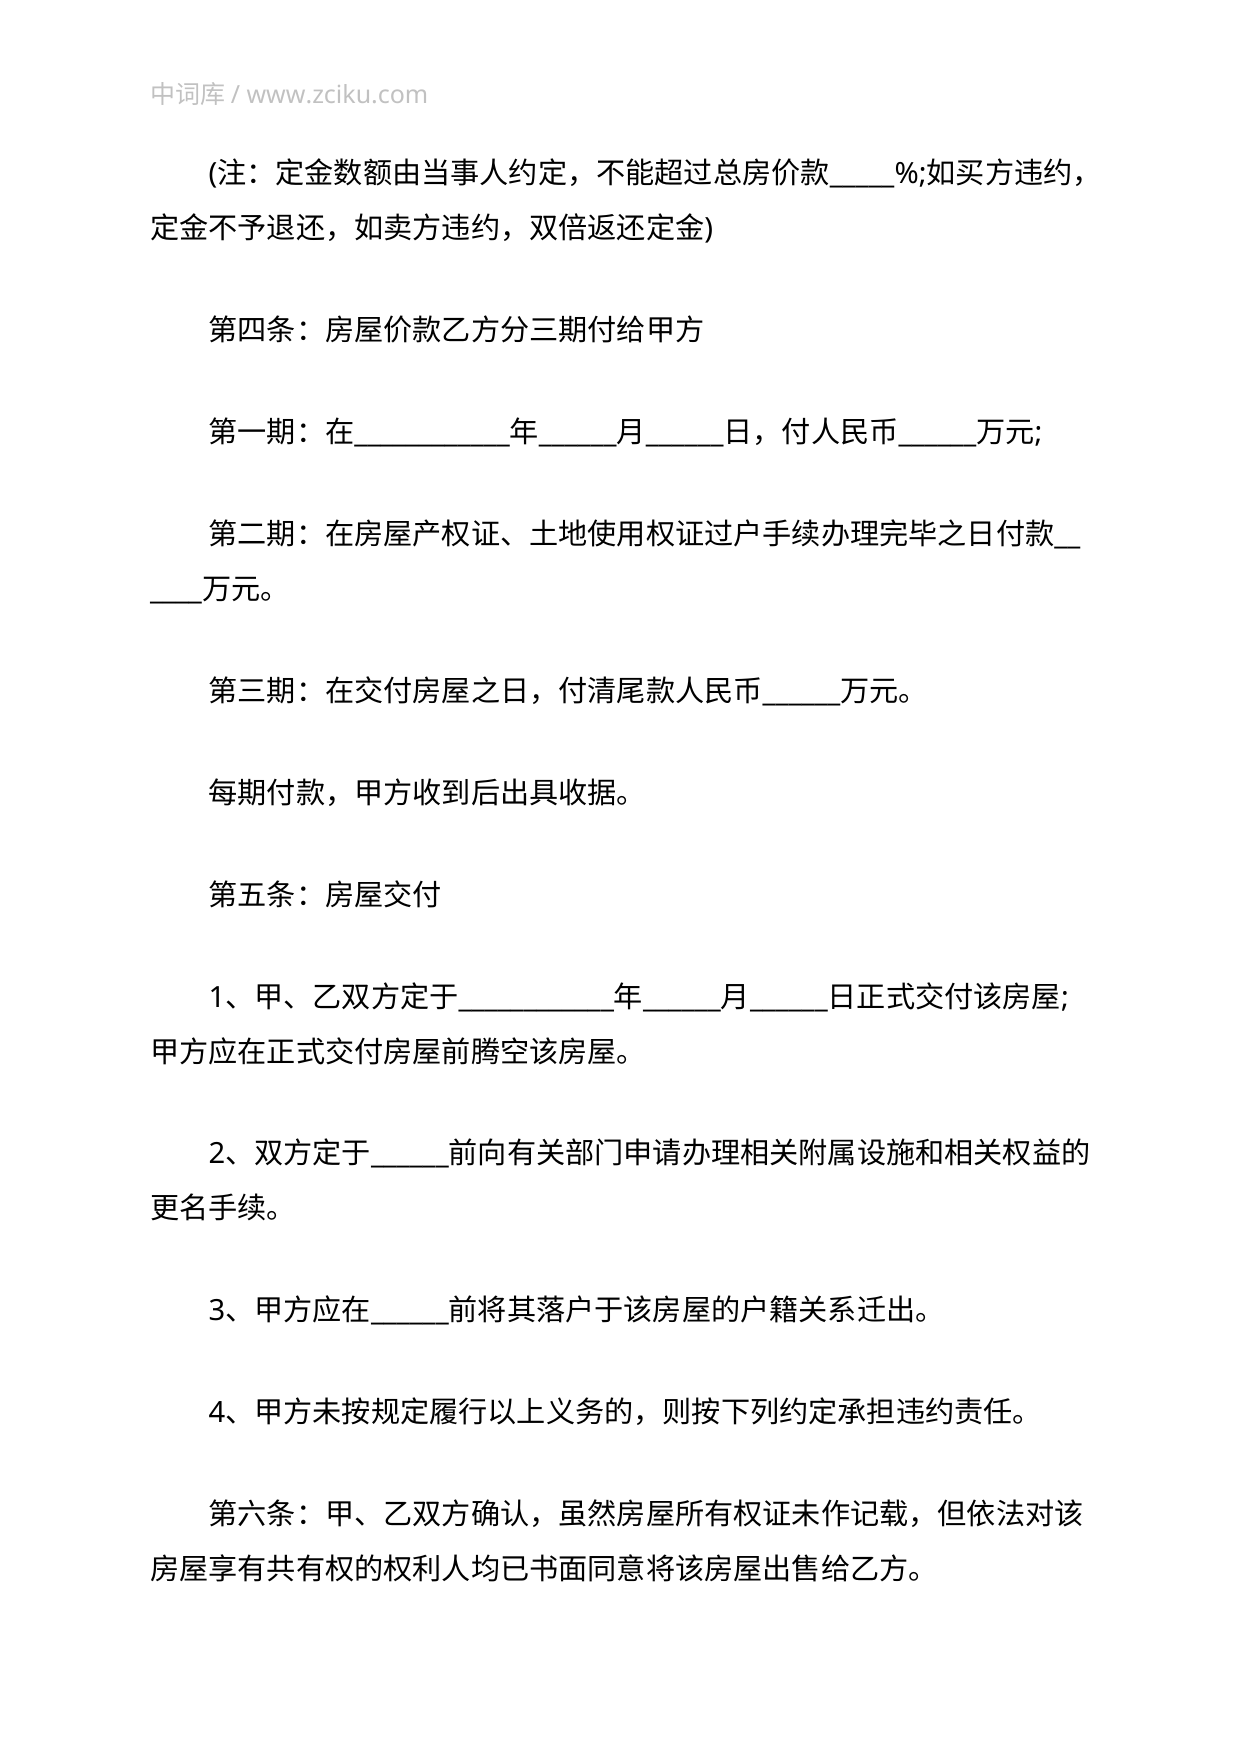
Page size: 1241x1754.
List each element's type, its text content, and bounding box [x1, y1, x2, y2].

text 第三期：在交付房屋之日，付清尾款人民币______万元。 [150, 668, 1090, 710]
text 第二期：在房屋产权证、土地使用权证过户手续办理完毕之日付款______万元。 [150, 511, 1090, 608]
text 每期付款，甲方收到后出具收据。 [150, 770, 1090, 812]
text 第一期：在____________年______月______日，付人民币______万元; [150, 409, 1090, 451]
text 第五条：房屋交付 [150, 871, 1090, 914]
text (注：定金数额由当事人约定，不能超过总房价款_____%;如买方违约，定金不予退还，如卖方违约，双倍返还定金) [150, 150, 1090, 247]
text 第四条：房屋价款乙方分三期付给甲方 [150, 307, 1090, 349]
text 第六条：甲、乙双方确认，虽然房屋所有权证未作记载，但依法对该房屋享有共有权的权利人均已书面同意将该房屋出售给乙方。 [150, 1491, 1090, 1588]
text 3、甲方应在______前将其落户于该房屋的户籍关系迁出。 [150, 1287, 1090, 1329]
text 2、双方定于______前向有关部门申请办理相关附属设施和相关权益的更名手续。 [150, 1130, 1090, 1227]
text 4、甲方未按规定履行以上义务的，则按下列约定承担违约责任。 [150, 1389, 1090, 1431]
text 1、甲、乙双方定于____________年______月______日正式交付该房屋;甲方应在正式交付房屋前腾空该房屋。 [150, 973, 1090, 1071]
